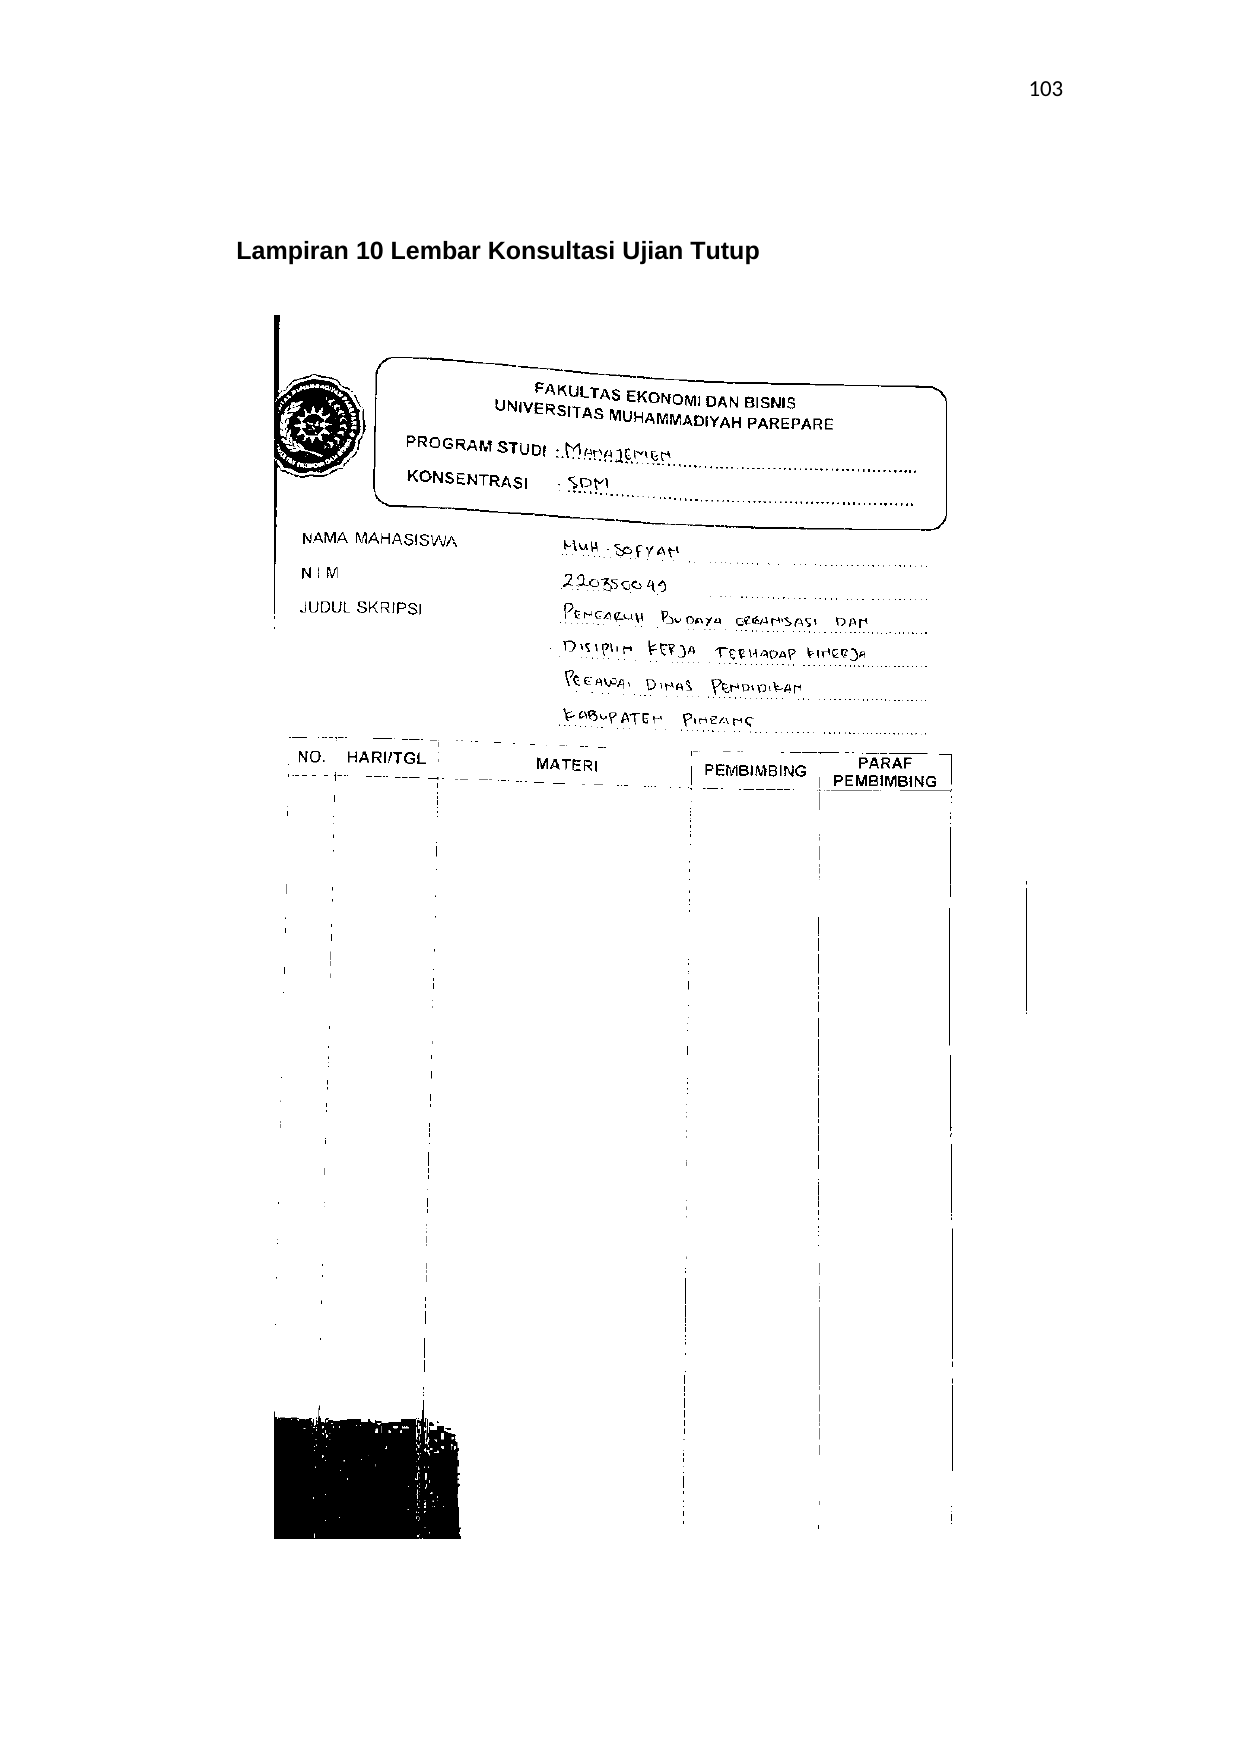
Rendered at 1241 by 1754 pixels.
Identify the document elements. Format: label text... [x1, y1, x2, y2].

text Lampiran 10 Lembar Konsultasi Ujian Tutup [236, 236, 1063, 265]
